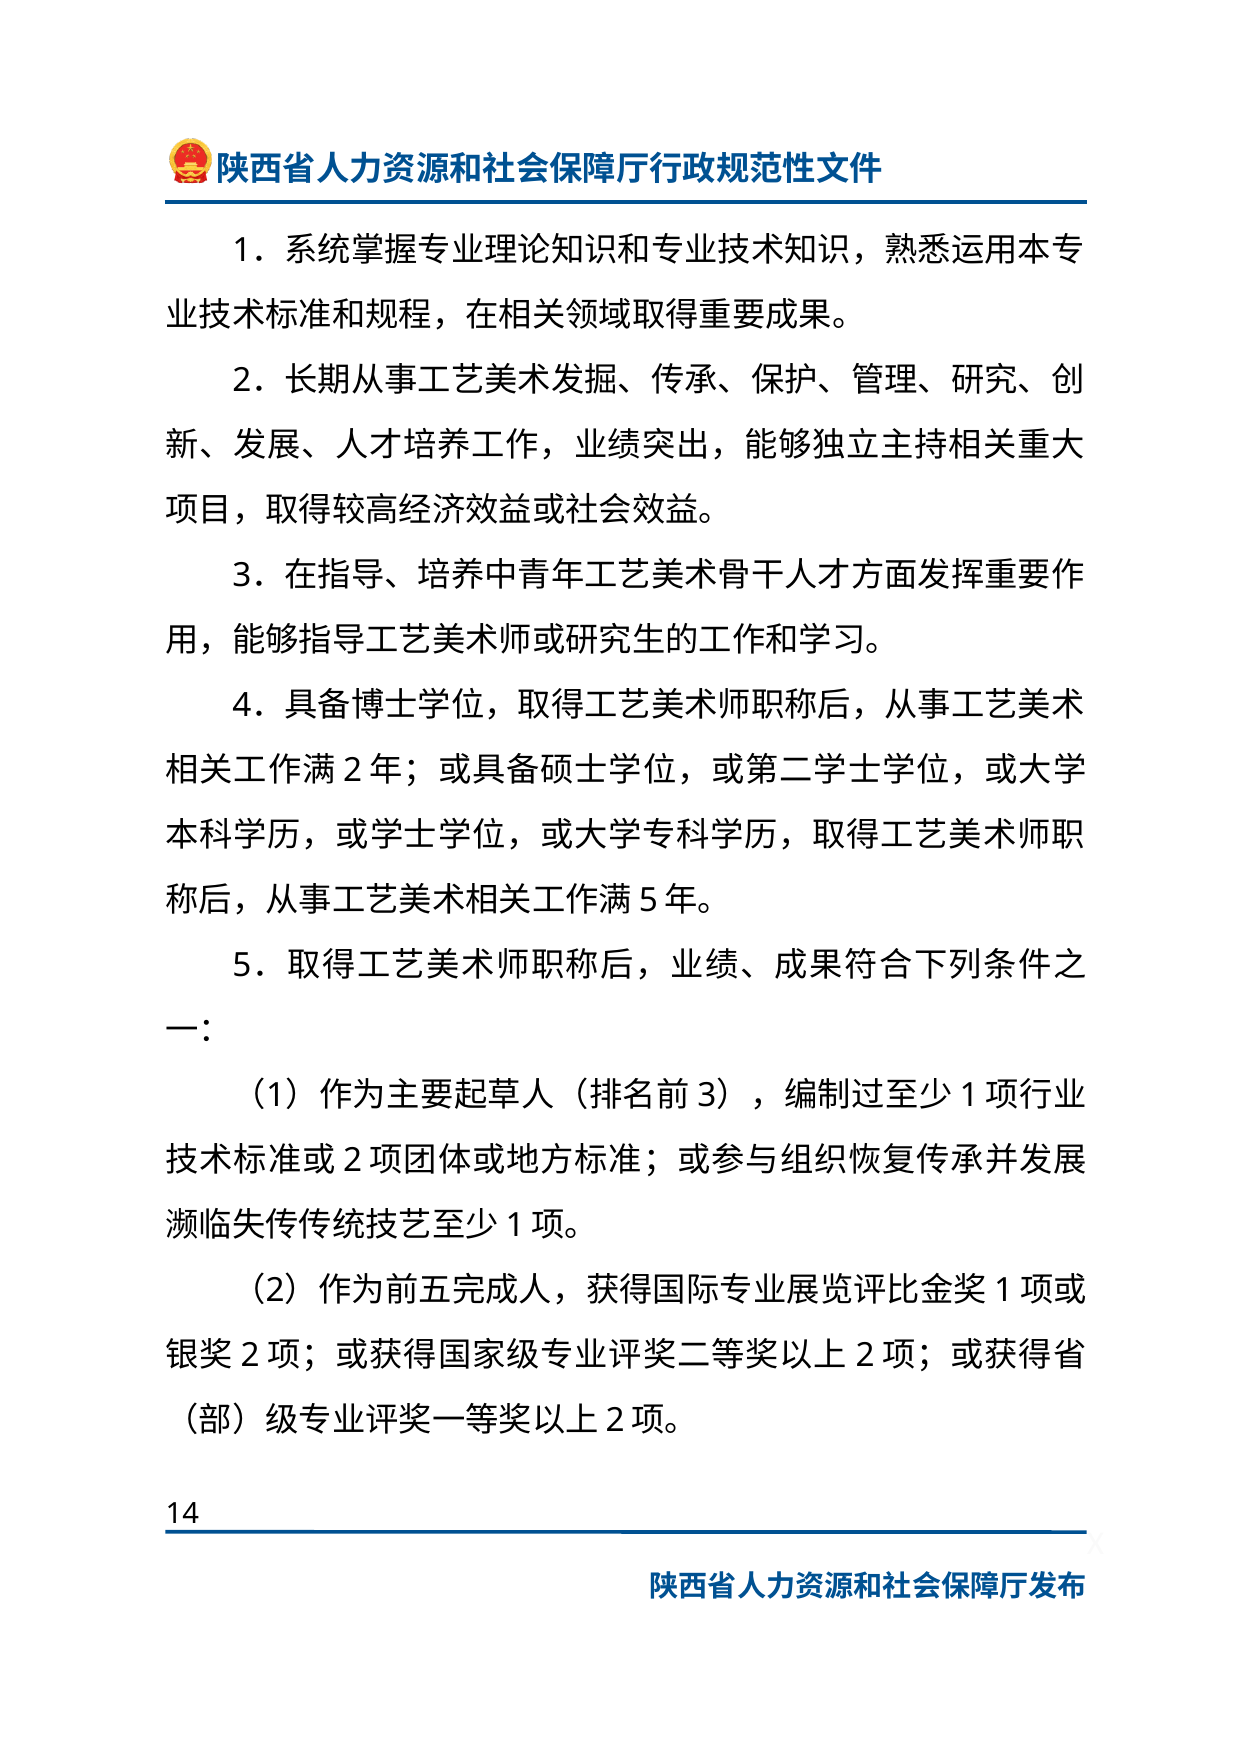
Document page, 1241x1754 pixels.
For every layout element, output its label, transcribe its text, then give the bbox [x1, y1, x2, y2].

text 5．取得工艺美术师职称后，业绩、成果符合下列条件之一： [165, 930, 1087, 1060]
text （1）作为主要起草人（排名前3），编制过至少1项行业技术标准或2项团体或地方标准；或参与组织恢复传承并发展濒临失传传统技艺至少1项。 [165, 1060, 1087, 1255]
text 2．长期从事工艺美术发掘、传承、保护、管理、研究、创新、发展、人才培养工作，业绩突出，能够独立主持相关重大项目，取得较高经济效益或社会效益。 [165, 345, 1087, 540]
text 1．系统掌握专业理论知识和专业技术知识，熟悉运用本专业技术标准和规程，在相关领域取得重要成果。 [165, 215, 1087, 345]
text 3．在指导、培养中青年工艺美术骨干人才方面发挥重要作用，能够指导工艺美术师或研究生的工作和学习。 [165, 540, 1087, 670]
picture [165, 136, 216, 187]
text 4．具备博士学位，取得工艺美术师职称后，从事工艺美术相关工作满2年；或具备硕士学位，或第二学士学位，或大学本科学历，或学士学位，或大学专科学历，取得工艺美术师职称后，从事工艺美术相关工作满5年。 [165, 670, 1087, 930]
text （2）作为前五完成人，获得国际专业展览评比金奖1项或银奖2项；或获得国家级专业评奖二等奖以上2项；或获得省（部）级专业评奖一等奖以上2项。 [165, 1255, 1087, 1450]
